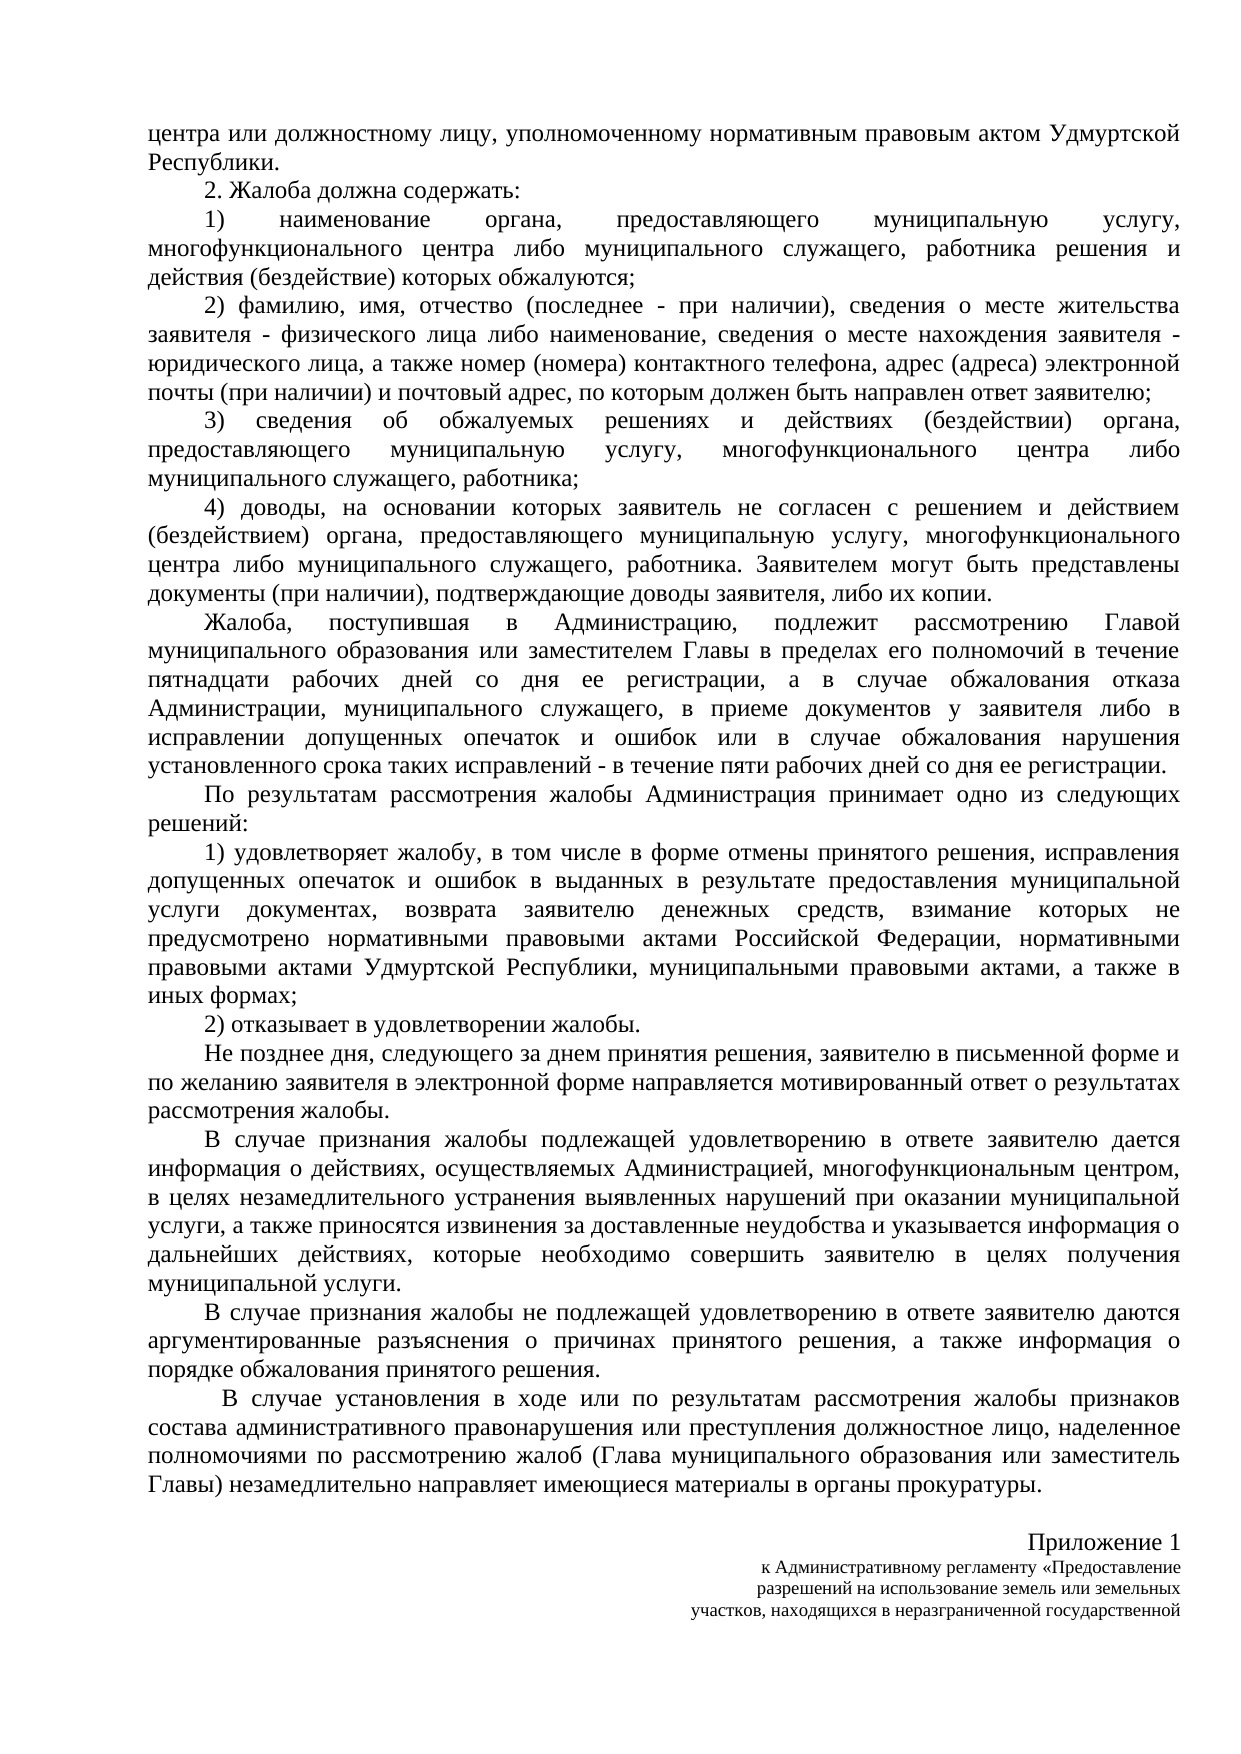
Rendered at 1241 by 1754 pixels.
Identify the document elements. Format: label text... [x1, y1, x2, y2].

text участков, находящихся в неразграниченной государственной [148, 1599, 1181, 1620]
text В случае признания жалобы не подлежащей удовлетворению в ответе заявителю даются аргументированные разъяснения о причинах принятого решения, а также информация о порядке обжалования принятого решения. [148, 1297, 1181, 1383]
text В случае установления в ходе или по результатам рассмотрения жалобы признаков состава административного правонарушения или преступления должностное лицо, наделенное полномочиями по рассмотрению жалоб (Глава муниципального образования или заместитель Главы) незамедлительно направляет имеющиеся материалы в органы прокуратуры. [148, 1383, 1181, 1498]
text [148, 118, 1181, 176]
text 4) доводы, на основании которых заявитель не согласен с решением и действием (бездействием) органа, предоставляющего муниципальную услугу, многофункционального центра либо муниципального служащего, работника. Заявителем могут быть представлены документы (при наличии), подтверждающие доводы заявителя, либо их копии. [148, 492, 1181, 607]
text разрешений на использование земель или земельных [148, 1577, 1181, 1599]
text 2. Жалоба должна содержать: [148, 176, 1181, 204]
text По результатам рассмотрения жалобы Администрация принимает одно из следующих решений: [148, 779, 1181, 837]
text Не позднее дня, следующего за днем принятия решения, заявителю в письменной форме и по желанию заявителя в электронной форме направляется мотивированный ответ о результатах рассмотрения жалобы. [148, 1038, 1181, 1124]
text Жалоба, поступившая в Администрацию, подлежит рассмотрению Главой муниципального образования или заместителем Главы в пределах его полномочий в течение пятнадцати рабочих дней со дня ее регистрации, а в случае обжалования отказа Администрации, муниципального служащего, в приеме документов у заявителя либо в исправлении допущенных опечаток и ошибок или в случае обжалования нарушения установленного срока таких исправлений - в течение пяти рабочих дней со дня ее регистрации. [148, 607, 1181, 779]
text 2) отказывает в удовлетворении жалобы. [148, 1009, 1181, 1038]
text 1) наименование органа, предоставляющего муниципальную услугу, многофункционального центра либо муниципального служащего, работника решения и действия (бездействие) которых обжалуются; [148, 204, 1181, 291]
text 2) фамилию, имя, отчество (последнее - при наличии), сведения о месте жительства заявителя - физического лица либо наименование, сведения о месте нахождения заявителя - юридического лица, а также номер (номера) контактного телефона, адрес (адреса) электронной почты (при наличии) и почтовый адрес, по которым должен быть направлен ответ заявителю; [148, 291, 1181, 406]
text 3) сведения об обжалуемых решениях и действиях (бездействии) органа, предоставляющего муниципальную услугу, многофункционального центра либо муниципального служащего, работника; [148, 406, 1181, 492]
text Приложение 1 [148, 1527, 1181, 1556]
text 1) удовлетворяет жалобу, в том числе в форме отмены принятого решения, исправления допущенных опечаток и ошибок в выданных в результате предоставления муниципальной услуги документах, возврата заявителю денежных средств, взимание которых не предусмотрено нормативными правовыми актами Российской Федерации, нормативными правовыми актами Удмуртской Республики, муниципальными правовыми актами, а также в иных формах; [148, 837, 1181, 1009]
text В случае признания жалобы подлежащей удовлетворению в ответе заявителю дается информация о действиях, осуществляемых Администрацией, многофункциональным центром, в целях незамедлительного устранения выявленных нарушений при оказании муниципальной услуги, а также приносятся извинения за доставленные неудобства и указывается информация о дальнейших действиях, которые необходимо совершить заявителю в целях получения муниципальной услуги. [148, 1124, 1181, 1297]
text к Административному регламенту «Предоставление [148, 1556, 1181, 1577]
